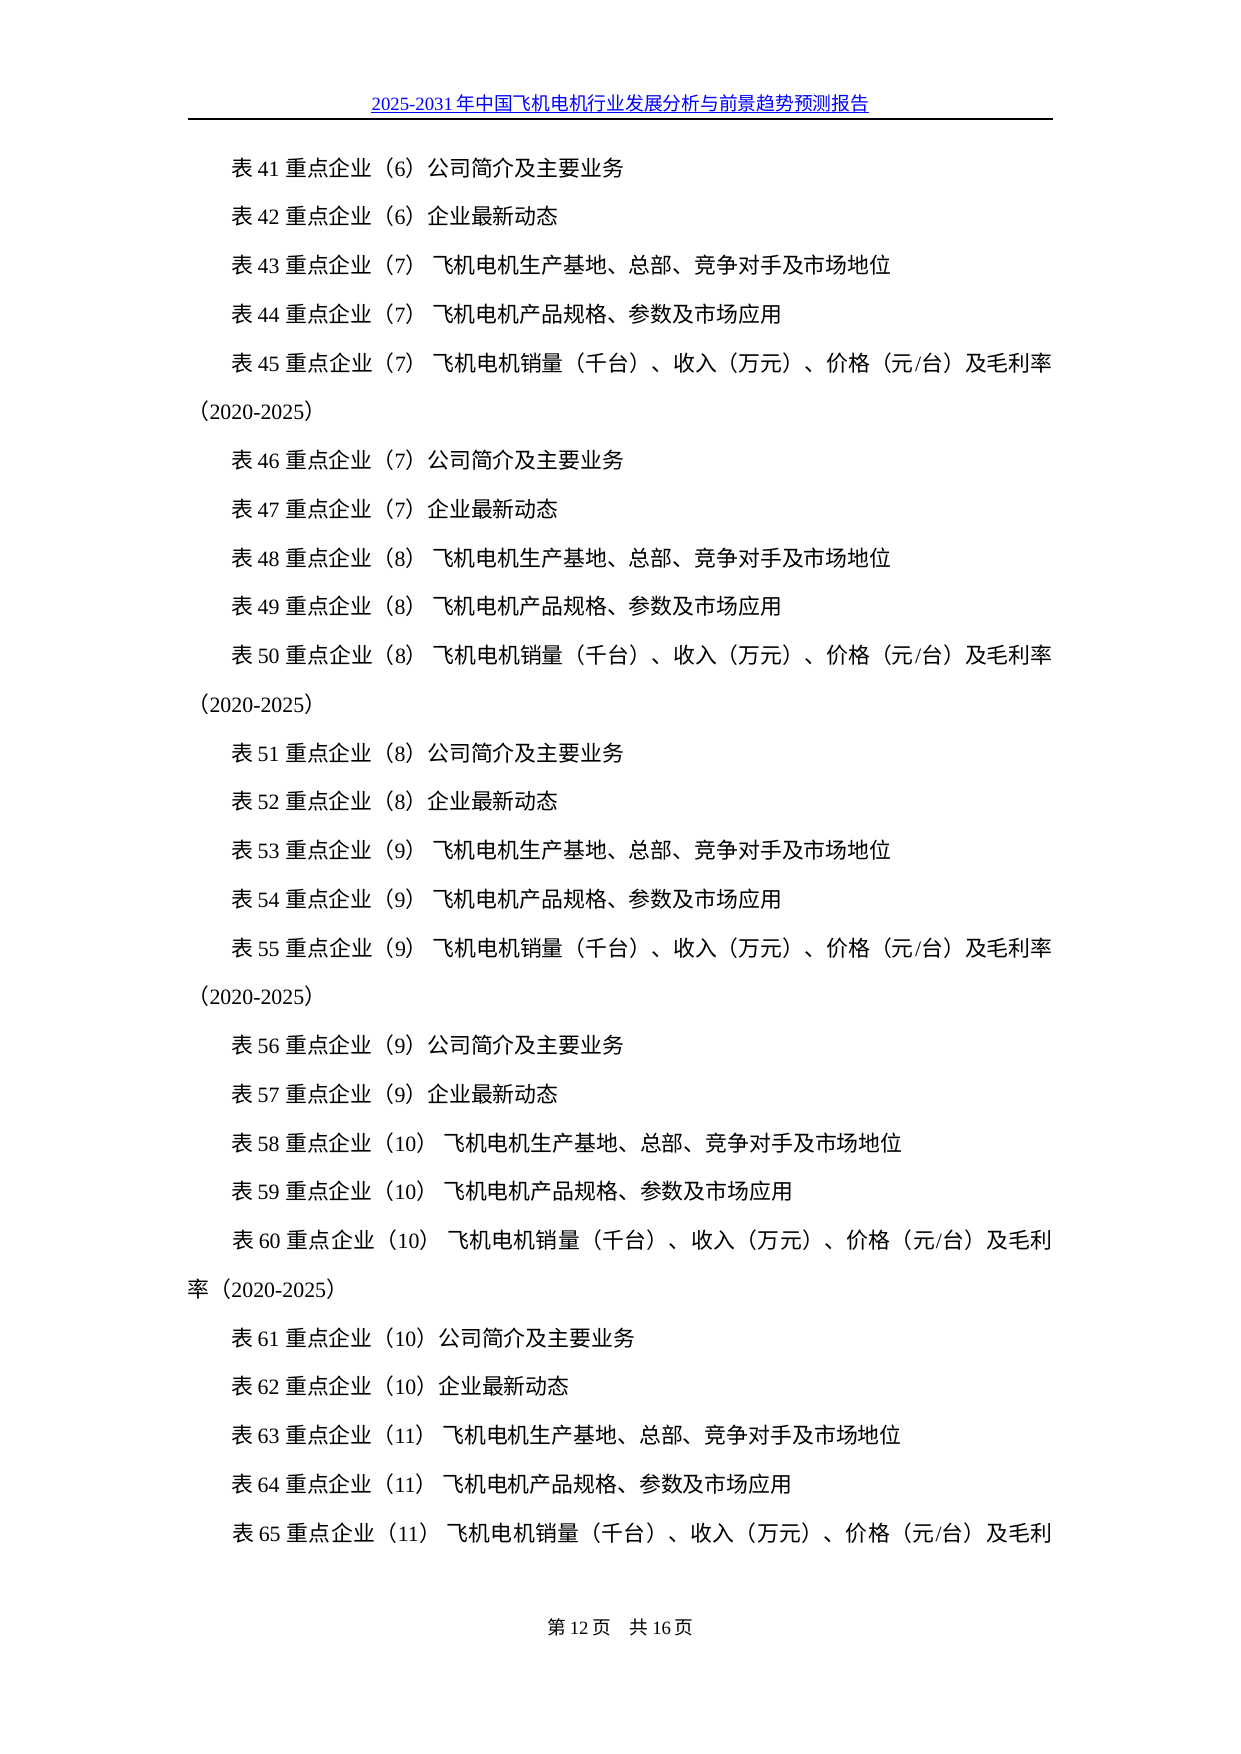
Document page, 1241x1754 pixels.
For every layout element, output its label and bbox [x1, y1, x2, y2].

text [187, 150, 1053, 1548]
